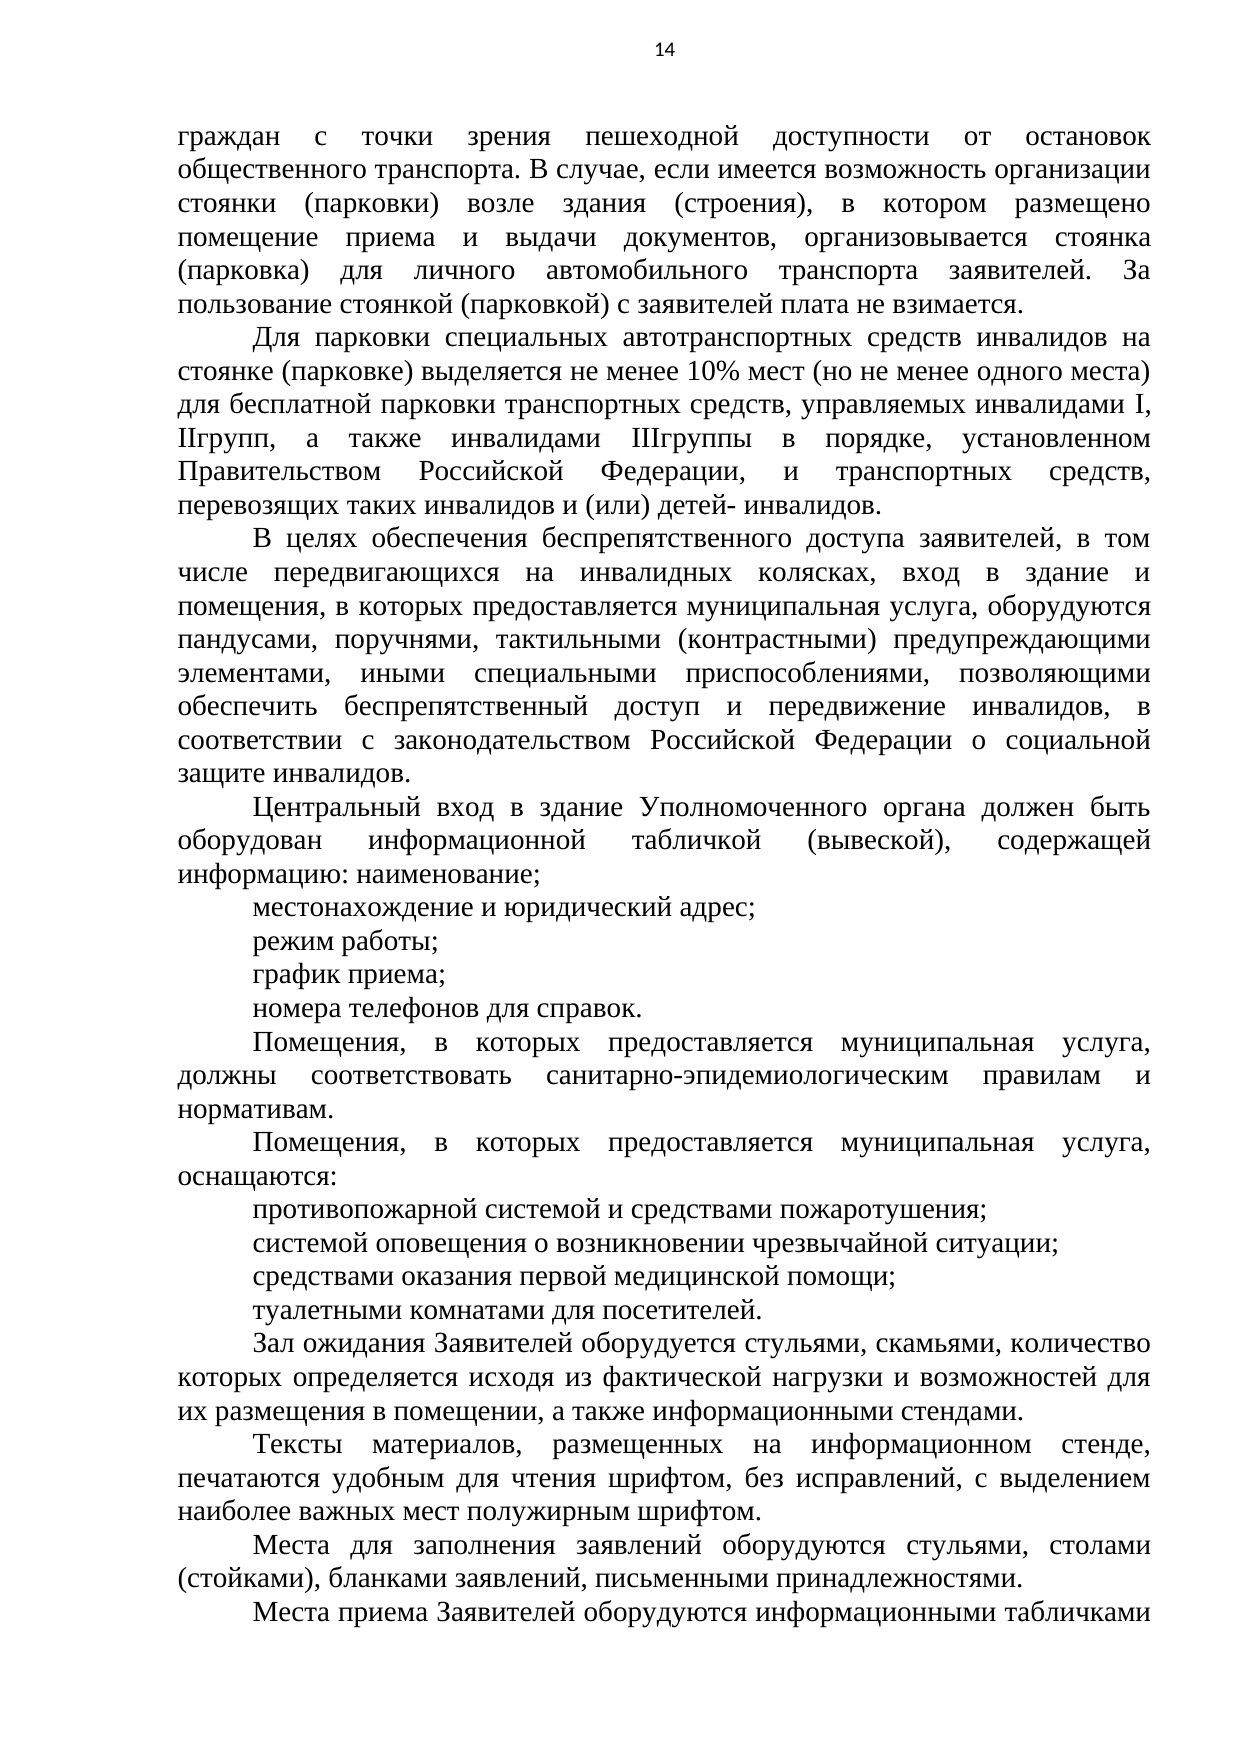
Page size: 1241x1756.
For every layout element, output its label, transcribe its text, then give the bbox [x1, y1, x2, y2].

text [177, 1594, 1152, 1627]
text В целях обеспечения беспрепятственного доступа заявителей, в том числе передвигающихся на инвалидных колясках, вход в здание и помещения, в которых предоставляется муниципальная услуга, оборудуются пандусами, поручнями, тактильными (контрастными) предупреждающими элементами, иными специальными приспособлениями, позволяющими обеспечить беспрепятственный доступ и передвижение инвалидов, в соответствии с законодательством Российской Федерации о социальной защите инвалидов. [177, 521, 1152, 789]
text туалетными комнатами для посетителей. [177, 1292, 1152, 1326]
text график приема; [177, 957, 1152, 990]
text Места для заполнения заявлений оборудуются стульями, столами (стойками), бланками заявлений, письменными принадлежностями. [177, 1527, 1152, 1594]
text режим работы; [177, 923, 1152, 957]
text Зал ожидания Заявителей оборудуется стульями, скамьями, количество которых определяется исходя из фактической нагрузки и возможностей для их размещения в помещении, а также информационными стендами. [177, 1326, 1152, 1426]
text Помещения, в которых предоставляется муниципальная услуга, оснащаются: [177, 1124, 1152, 1191]
text противопожарной системой и средствами пожаротушения; [177, 1191, 1152, 1225]
text средствами оказания первой медицинской помощи; [177, 1258, 1152, 1292]
text системой оповещения о возникновении чрезвычайной ситуации; [177, 1225, 1152, 1258]
text Тексты материалов, размещенных на информационном стенде, печатаются удобным для чтения шрифтом, без исправлений, с выделением наиболее важных мест полужирным шрифтом. [177, 1426, 1152, 1527]
text номера телефонов для справок. [177, 990, 1152, 1024]
text Для парковки специальных автотранспортных средств инвалидов на стоянке (парковке) выделяется не менее 10% мест (но не менее одного места) для бесплатной парковки транспортных средств, управляемых инвалидами I, IIгрупп, а также инвалидами IIIгруппы в порядке, установленном Правительством Российской Федерации, и транспортных средств, перевозящих таких инвалидов и (или) детей- инвалидов. [177, 319, 1152, 521]
text Центральный вход в здание Уполномоченного органа должен быть оборудован информационной табличкой (вывеской), содержащей информацию: наименование; [177, 789, 1152, 889]
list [177, 118, 1152, 319]
text местонахождение и юридический адрес; [177, 889, 1152, 923]
text Помещения, в которых предоставляется муниципальная услуга, должны соответствовать санитарно-эпидемиологическим правилам и нормативам. [177, 1024, 1152, 1124]
